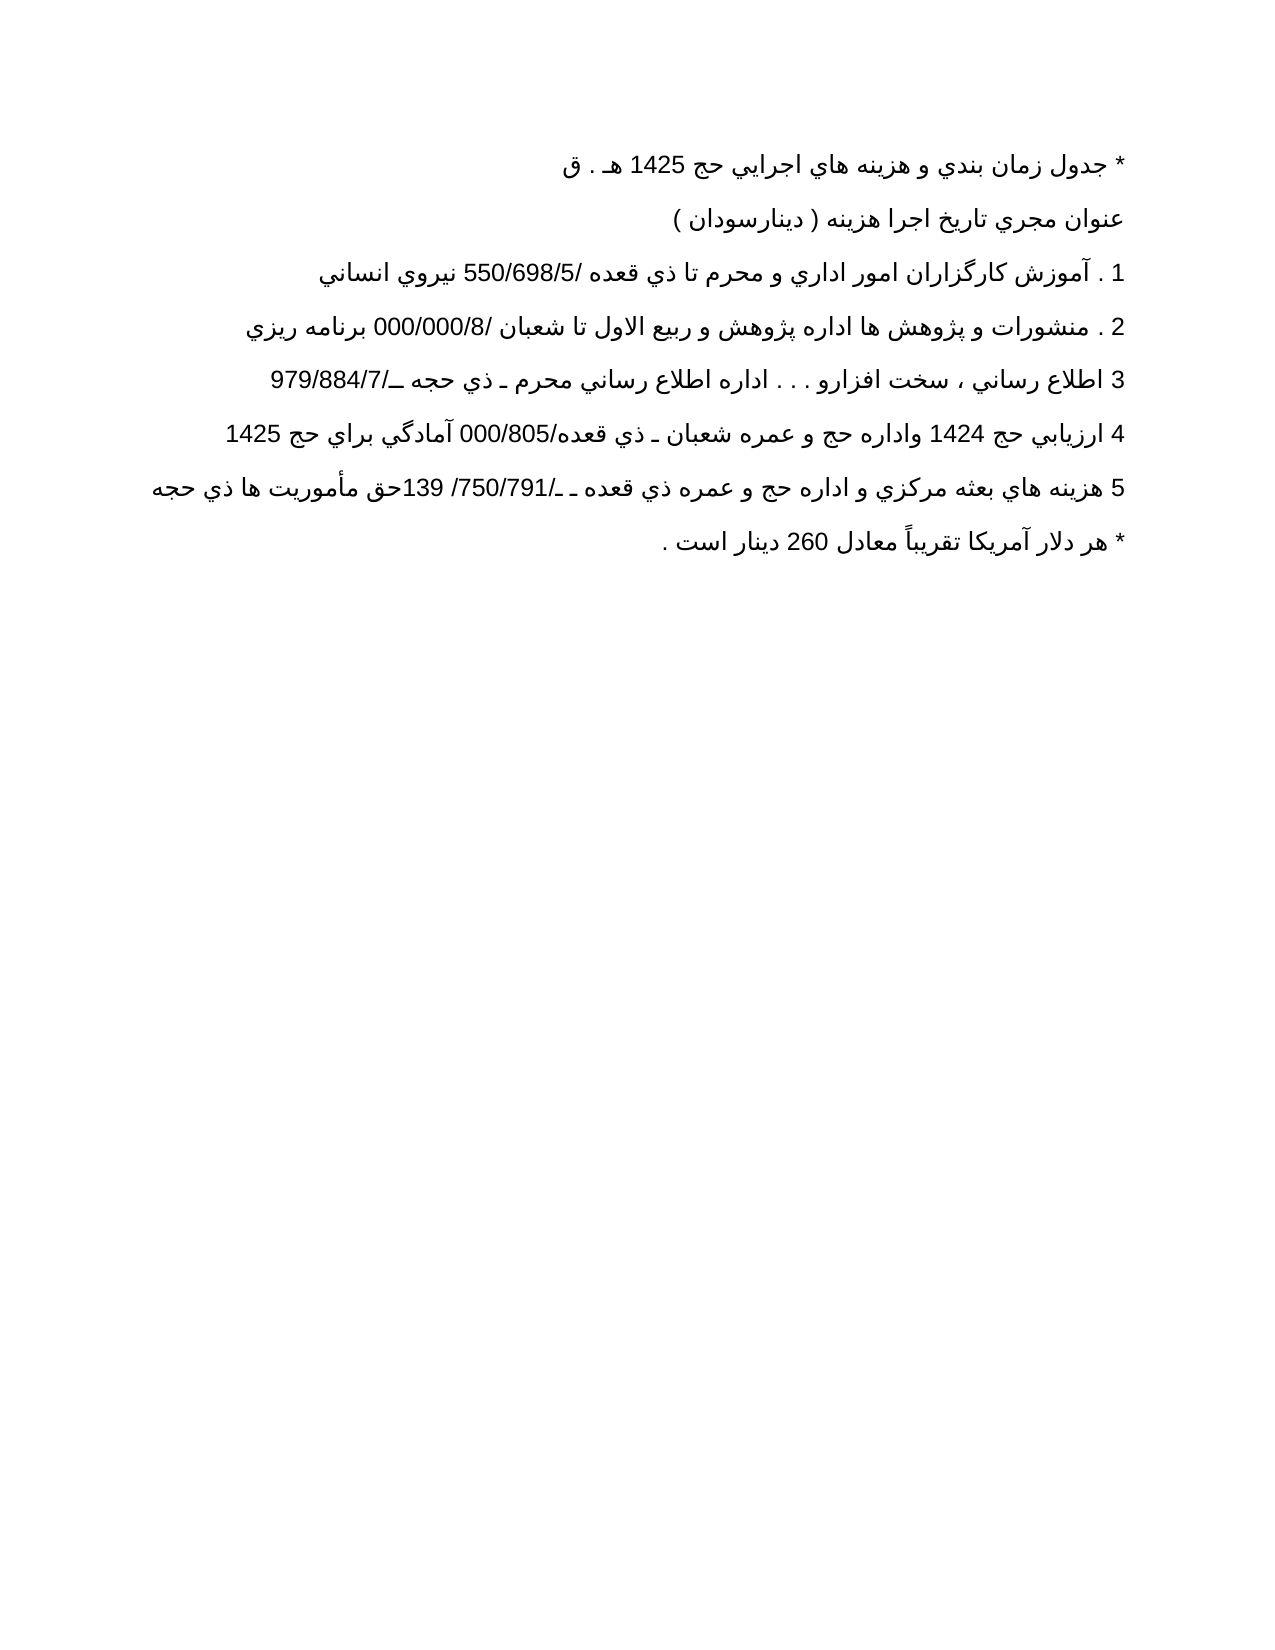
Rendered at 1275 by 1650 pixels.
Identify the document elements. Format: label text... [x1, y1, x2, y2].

text 3 اطلاع رساني ، سخت افزارو . . . اداره اطلاع رساني محرم ـ ذي حجه ــ/979/884/7 [150, 365, 1125, 394]
text 2 . منشورات و پژوهش ها اداره پژوهش و ربيع الاول تا شعبان /000/000/8 برنامه ريزي [150, 312, 1125, 340]
text عنوان مجري تاريخ اجرا هزينه ( دينارسودان ) [150, 204, 1125, 233]
text 4 ارزيابي حج 1424 واداره حج و عمره شعبان ـ ذي قعده/000/805 آمادگي براي حج 1425 [150, 419, 1125, 448]
text * هر دلار آمريكا تقريباً معادل 260 دينار است . [150, 527, 1125, 556]
text * جدول زمان بندي و هزينه هاي اجرايي حج 1425 هـ . ق [150, 150, 1125, 179]
text 5 هزينه هاي بعثه مركزي و اداره حج و عمره ذي قعده ـ ـ/750/791/ 139حق مأموريت ها ذي حجه [150, 473, 1125, 502]
text 1 . آموزش كارگزاران امور اداري و محرم تا ذي قعده /550/698/5 نيروي انساني [150, 258, 1125, 286]
